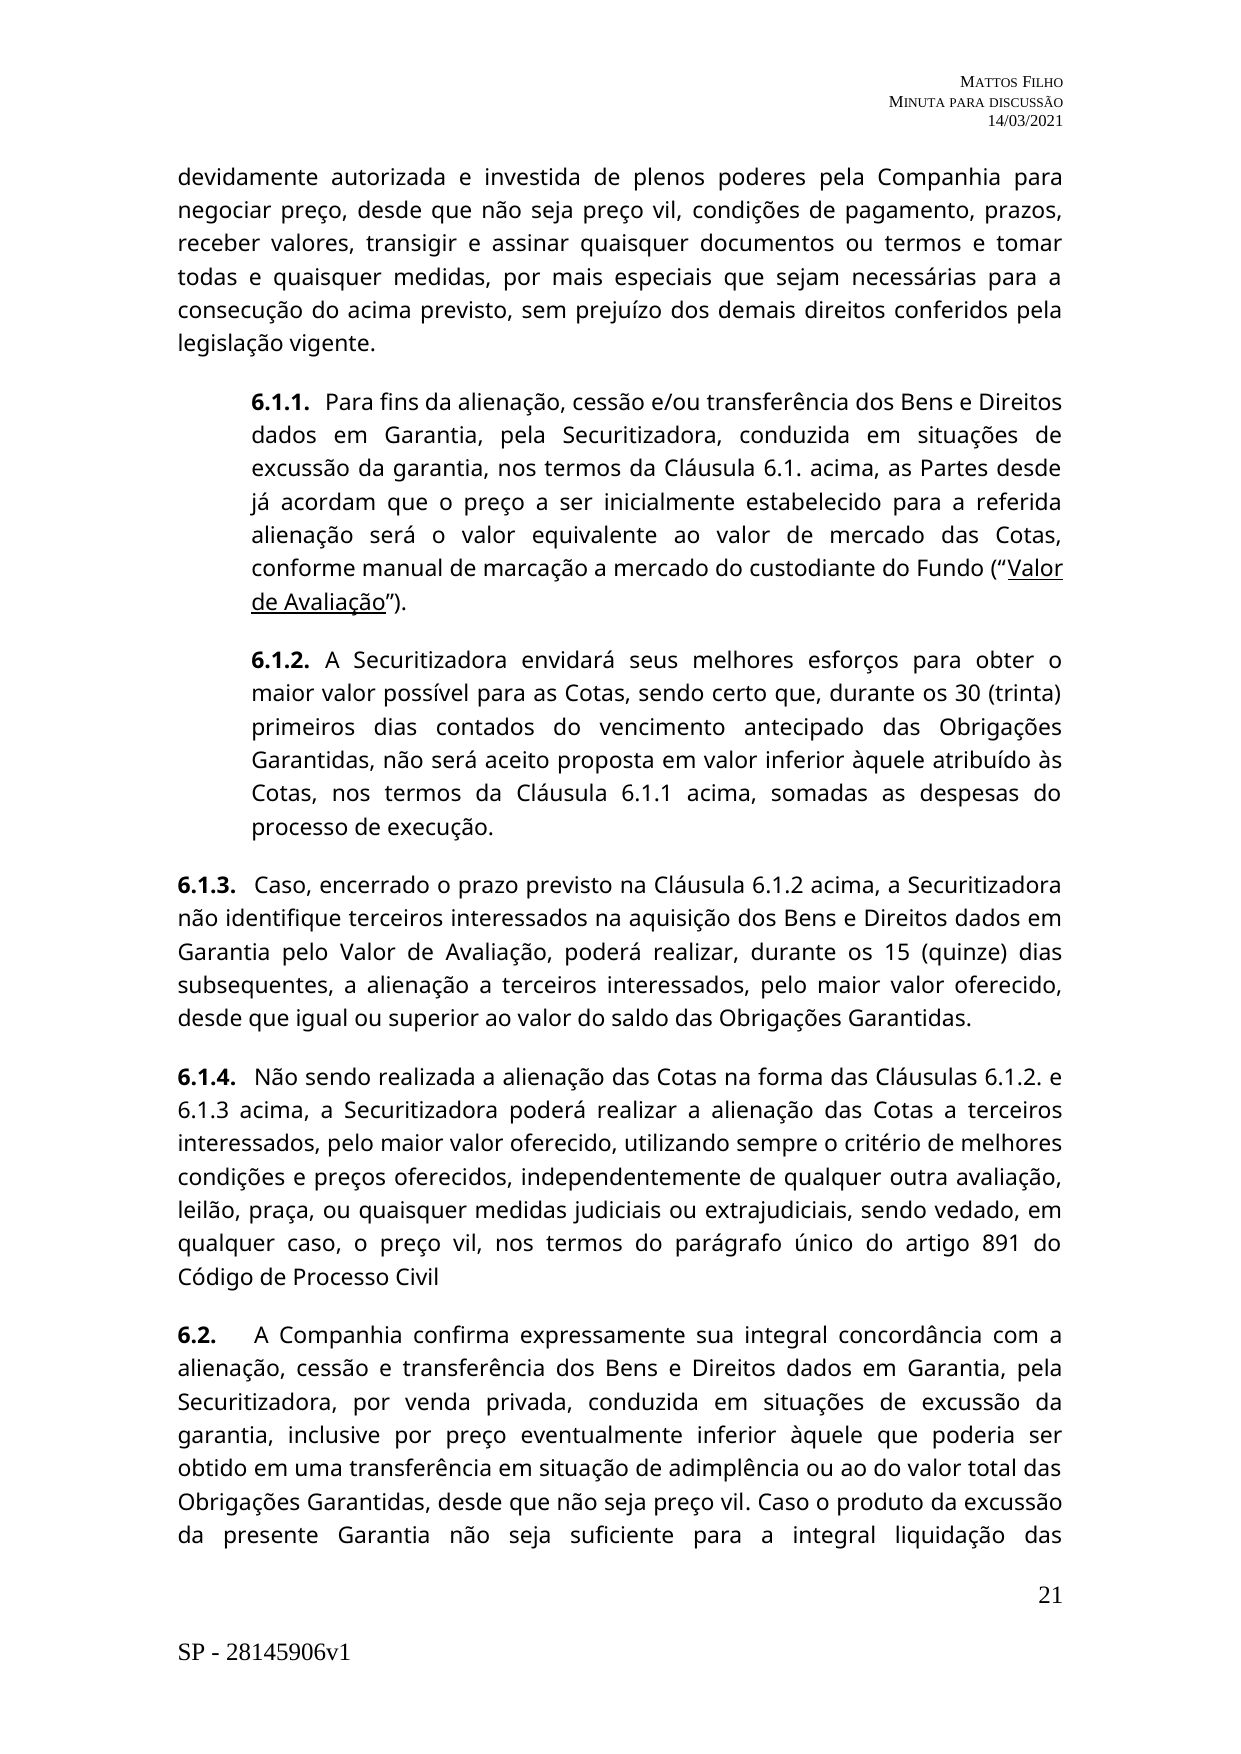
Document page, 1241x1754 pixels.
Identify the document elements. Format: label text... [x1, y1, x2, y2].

list A Securitizadora envidará seus melhores esforços para obter o maior valor possível para as Cotas, sendo certo que, durante os 30 (trinta) primeiros dias contados do vencimento antecipado das Obrigações Garantidas, não será aceito proposta em valor inferior àquele atribuído às Cotas, nos termos da Cláusula 6.1.1 acima, somadas as despesas do processo de execução. [251, 642, 1063, 842]
list Para fins da alienação, cessão e/ou transferência dos Bens e Direitos dados em Garantia, pela Securitizadora, conduzida em situações de excussão da garantia, nos termos da Cláusula 6.1. acima, as Partes desde já acordam que o preço a ser inicialmente estabelecido para a referida alienação será o valor equivalente ao valor de mercado das Cotas, conforme manual de marcação a mercado do custodiante do Fundo (“Valor de Avaliação”). [251, 383, 1063, 617]
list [177, 158, 1063, 358]
list Caso, encerrado o prazo previsto na Cláusula 6.1.2 acima, a Securitizadora não identifique terceiros interessados na aquisição dos Bens e Direitos dados em Garantia pelo Valor de Avaliação, poderá realizar, durante os 15 (quinze) dias subsequentes, a alienação a terceiros interessados, pelo maior valor oferecido, desde que igual ou superior ao valor do saldo das Obrigações Garantidas. [177, 867, 1063, 1033]
list Não sendo realizada a alienação das Cotas na forma das Cláusulas 6.1.2. e 6.1.3 acima, a Securitizadora poderá realizar a alienação das Cotas a terceiros interessados, pelo maior valor oferecido, utilizando sempre o critério de melhores condições e preços oferecidos, independentemente de qualquer outra avaliação, leilão, praça, ou quaisquer medidas judiciais ou extrajudiciais, sendo vedado, em qualquer caso, o preço vil, nos termos do parágrafo único do artigo 891 do Código de Processo Civil [177, 1058, 1063, 1292]
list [177, 1317, 1063, 1550]
